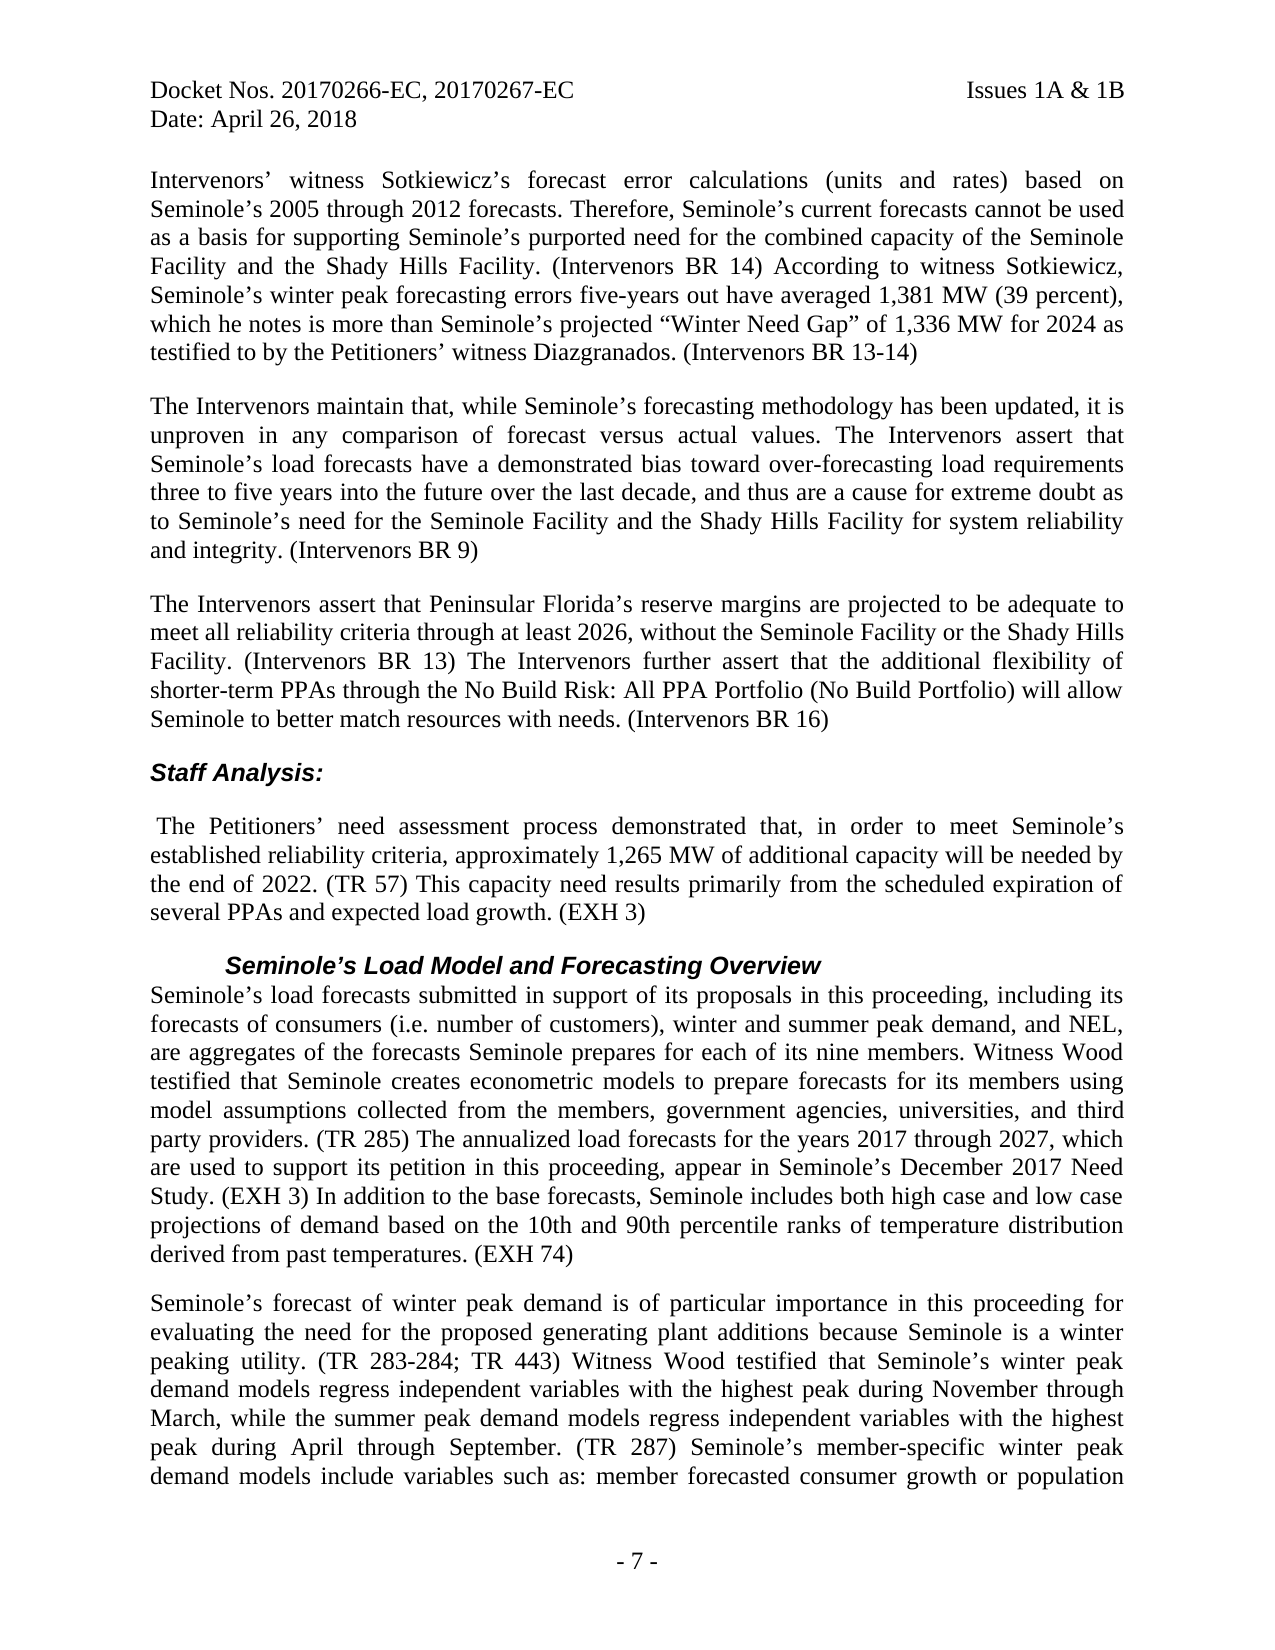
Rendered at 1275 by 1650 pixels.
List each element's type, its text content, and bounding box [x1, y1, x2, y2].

text The Intervenors assert that Peninsular Florida’s reserve margins are projected to be adequate to meet all reliability criteria through at least 2026, without the Seminole Facility or the Shady Hills Facility. (Intervenors BR 13) The Intervenors further assert that the additional flexibility of shorter-term PPAs through the No Build Risk: All PPA Portfolio (No Build Portfolio) will allow Seminole to better match resources with needs. (Intervenors BR 16) [150, 589, 1125, 732]
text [150, 1288, 1125, 1489]
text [150, 165, 1125, 366]
text Seminole’s load forecasts submitted in support of its proposals in this proceeding, including its forecasts of consumers (i.e. number of customers), winter and summer peak demand, and NEL, are aggregates of the forecasts Seminole prepares for each of its nine members. Witness Wood testified that Seminole creates econometric models to prepare forecasts for its members using model assumptions collected from the members, government agencies, universities, and third party providers. (TR 285) The annualized load forecasts for the years 2017 through 2027, which are used to support its petition in this proceeding, appear in Seminole’s December 2017 Need Study. (EXH 3) In addition to the base forecasts, Seminole includes both high case and low case projections of demand based on the 10th and 90th percentile ranks of temperature distribution derived from past temperatures. (EXH 74) [150, 980, 1125, 1267]
subtitle Staff Analysis: [150, 757, 1125, 786]
subtitle Seminole’s Load Model and Forecasting Overview [225, 951, 1125, 980]
text The Intervenors maintain that, while Seminole’s forecasting methodology has been updated, it is unproven in any comparison of forecast versus actual values. The Intervenors assert that Seminole’s load forecasts have a demonstrated bias toward over-forecasting load requirements three to five years into the future over the last decade, and thus are a cause for extreme doubt as to Seminole’s need for the Seminole Facility and the Shady Hills Facility for system reliability and integrity. (Intervenors BR 9) [150, 391, 1125, 564]
text The Petitioners’ need assessment process demonstrated that, in order to meet Seminole’s established reliability criteria, approximately 1,265 MW of additional capacity will be needed by the end of 2022. (TR 57) This capacity need results primarily from the scheduled expiration of several PPAs and expected load growth. (EXH 3) [150, 811, 1125, 926]
